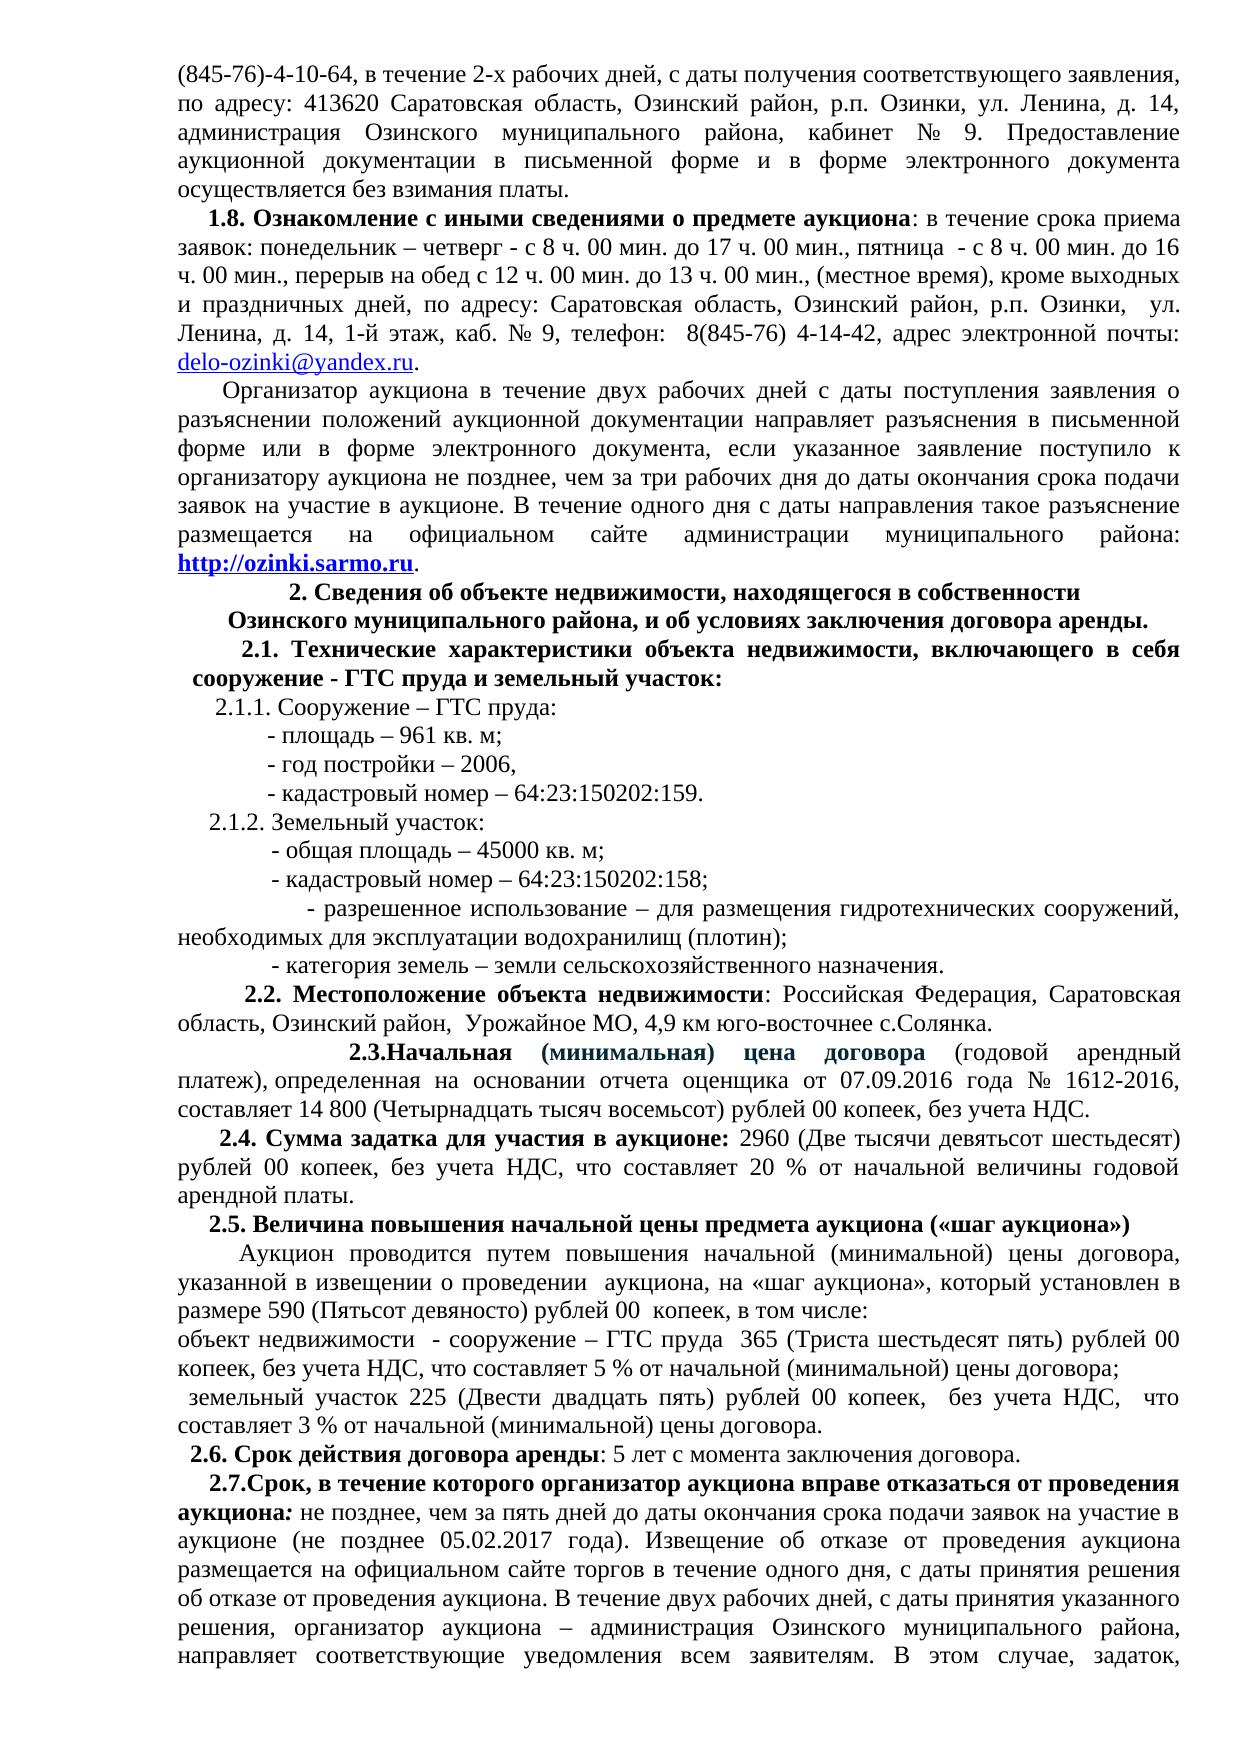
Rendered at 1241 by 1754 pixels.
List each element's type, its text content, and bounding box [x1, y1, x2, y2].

text - общая площадь – 45000 кв. м; [177, 835, 1181, 864]
text 2.1. Технические характеристики объекта недвижимости, включающего в себя сооружение - ГТС пруда и земельный участок: [192, 634, 1181, 692]
list - год постройки – 2006, [229, 749, 1181, 778]
text - разрешенное использование – для размещения гидротехнических сооружений, необходимых для эксплуатации водохранилищ (плотин); [177, 893, 1181, 950]
text - категория земель – земли сельскохозяйственного назначения. [177, 950, 1181, 979]
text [177, 1468, 1181, 1669]
list - кадастровый номер – 64:23:150202:159. [229, 778, 1181, 807]
text 2.2. Местоположение объекта недвижимости: Российская Федерация, Саратовская область, Озинский район, Урожайное МО, 4,9 км юго-восточнее с.Солянка. [177, 979, 1181, 1037]
text 2.6. Срок действия договора аренды: 5 лет с момента заключения договора. [177, 1439, 1181, 1468]
text 1.8. Ознакомление с иными сведениями о предмете аукциона: в течение срока приема заявок: понедельник – четверг - с 8 ч. 00 мин. до 17 ч. 00 мин., пятница - с 8 ч. 00 мин. до 16 ч. 00 мин., перерыв на обед с 12 ч. 00 мин. до 13 ч. 00 мин., (местное время), кроме выходных и праздничных дней, по адресу: Саратовская область, Озинский район, р.п. Озинки, ул. Ленина, д. 14, 1-й этаж, каб. № 9, телефон: 8(845-76) 4-14-42, адрес электронной почты: delo-ozinki@yandex.ru. [177, 203, 1181, 375]
text 2. Сведения об объекте недвижимости, находящегося в собственности [251, 577, 1181, 605]
text - кадастровый номер – 64:23:150202:158; [177, 864, 1181, 893]
text Организатор аукциона в течение двух рабочих дней с даты поступления заявления о разъяснении положений аукционной документации направляет разъяснения в письменной форме или в форме электронного документа, если указанное заявление поступило к организатору аукциона не позднее, чем за три рабочих дня до даты окончания срока подачи заявок на участие в аукционе. В течение одного дня с даты направления такое разъяснение размещается на официальном сайте администрации муниципального района: http://ozinki.sarmo.ru. [177, 375, 1181, 577]
list - площадь – 961 кв. м; [229, 720, 1181, 749]
text 2.5. Величина повышения начальной цены предмета аукциона («шаг аукциона») [177, 1209, 1181, 1238]
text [177, 59, 1181, 203]
text земельный участок 225 (Двести двадцать пять) рублей 00 копеек, без учета НДС, что составляет 3 % от начальной (минимальной) цены договора. [177, 1382, 1181, 1439]
text объект недвижимости - сооружение – ГТС пруда 365 (Триста шестьдесят пять) рублей 00 копеек, без учета НДС, что составляет 5 % от начальной (минимальной) цены договора; [177, 1324, 1181, 1382]
text 2.3.Начальная (минимальная) цена договора (годовой арендный платеж), определенная на основании отчета оценщика от 07.09.2016 года № 1612-2016, составляет 14 800 (Четырнадцать тысяч восемьсот) рублей 00 копеек, без учета НДС. [177, 1037, 1181, 1123]
text 2.1.1. Сооружение – ГТС пруда: [177, 692, 1181, 720]
text 2.1.2. Земельный участок: [177, 807, 1181, 835]
text Аукцион проводится путем повышения начальной (минимальной) цены договора, указанной в извещении о проведении аукциона, на «шаг аукциона», который установлен в размере 590 (Пятьсот девяносто) рублей 00 копеек, в том числе: [177, 1238, 1181, 1324]
text 2.4. Сумма задатка для участия в аукционе: 2960 (Две тысячи девятьсот шестьдесят) рублей 00 копеек, без учета НДС, что составляет 20 % от начальной величины годовой арендной платы. [177, 1123, 1181, 1209]
text Озинского муниципального района, и об условиях заключения договора аренды. [177, 605, 1181, 634]
